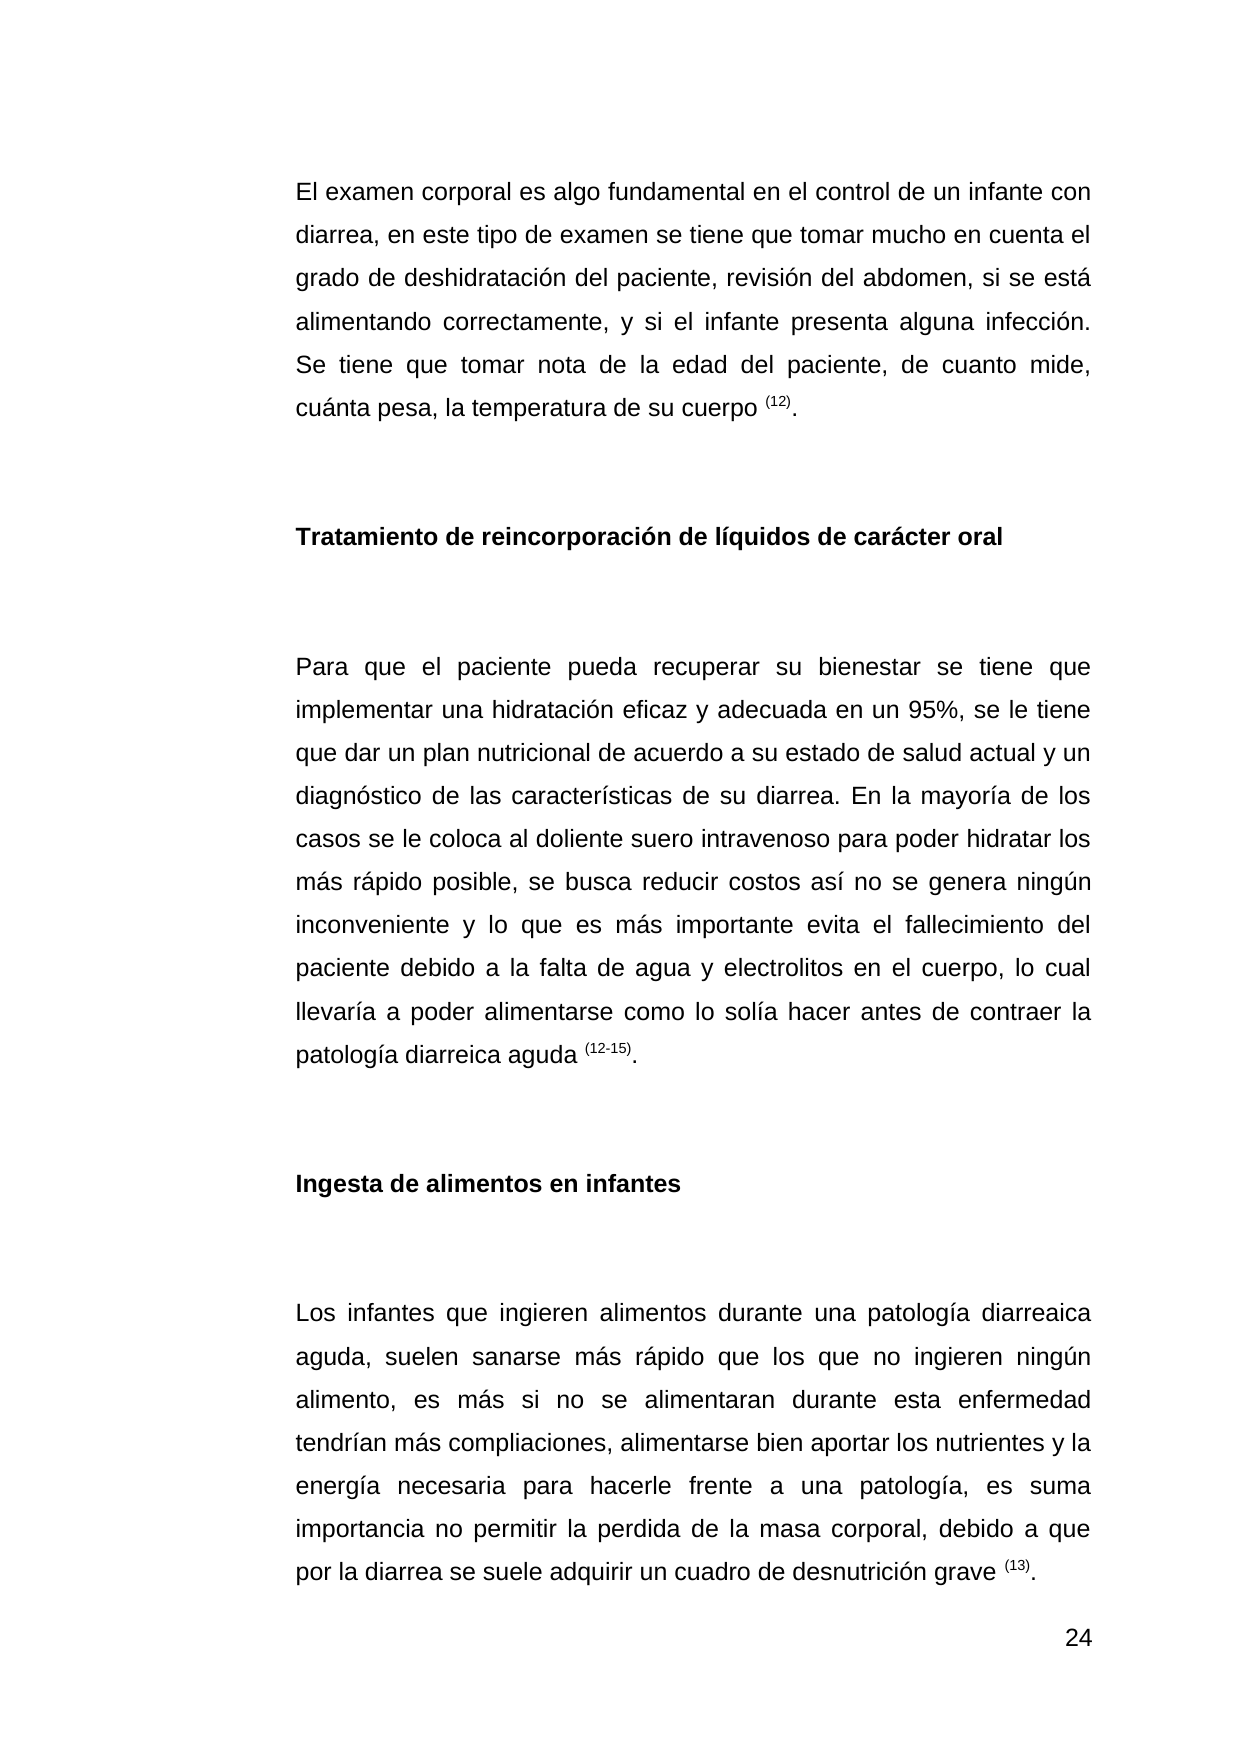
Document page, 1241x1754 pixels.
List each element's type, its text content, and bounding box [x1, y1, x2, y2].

text Ingesta de alimentos en infantes [295, 1169, 1092, 1198]
text Para que el paciente pueda recuperar su bienestar se tiene que implementar una hidratación eficaz y adecuada en un 95%, se le tiene que dar un plan nutricional de acuerdo a su estado de salud actual y un diagnóstico de las características de su diarrea. En la mayoría de los casos se le coloca al doliente suero intravenoso para poder hidratar los más rápido posible, se busca reducir costos así no se genera ningún inconveniente y lo que es más importante evita el fallecimiento del paciente debido a la falta de agua y electrolitos en el cuerpo, lo cual llevaría a poder alimentarse como lo solía hacer antes de contraer la patología diarreica aguda (12-15). [295, 652, 1092, 1068]
text Los infantes que ingieren alimentos durante una patología diarreaica aguda, suelen sanarse más rápido que los que no ingieren ningún alimento, es más si no se alimentaran durante esta enfermedad tendrían más compliaciones, alimentarse bien aportar los nutrientes y la energía necesaria para hacerle frente a una patología, es suma importancia no permitir la perdida de la masa corporal, debido a que por la diarrea se suele adquirir un cuadro de desnutrición grave (13). [295, 1298, 1092, 1586]
text El examen corporal es algo fundamental en el control de un infante con diarrea, en este tipo de examen se tiene que tomar mucho en cuenta el grado de deshidratación del paciente, revisión del abdomen, si se está alimentando correctamente, y si el infante presenta alguna infección. Se tiene que tomar nota de la edad del paciente, de cuanto mide, cuánta pesa, la temperatura de su cuerpo (12). [295, 177, 1092, 422]
text Tratamiento de reincorporación de líquidos de carácter oral [295, 522, 1092, 551]
